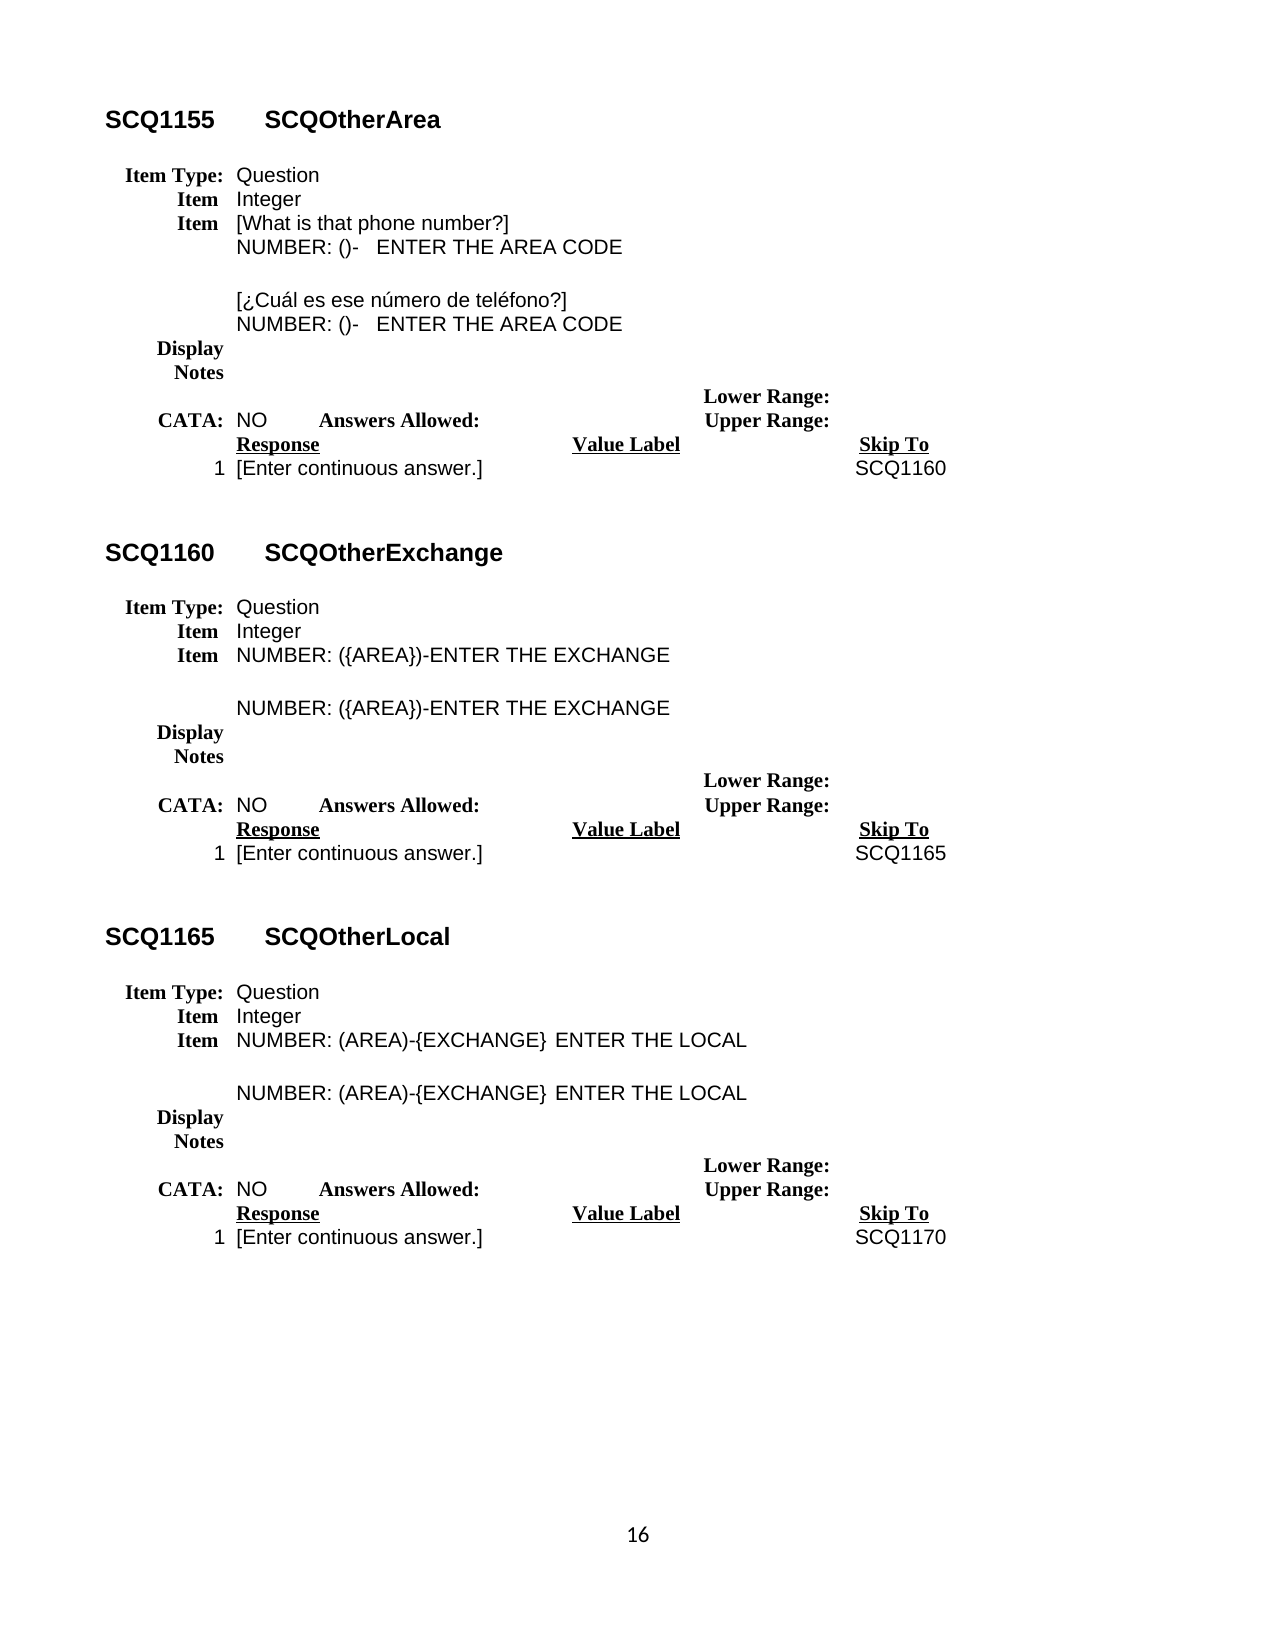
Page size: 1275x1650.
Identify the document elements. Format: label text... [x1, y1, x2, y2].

text Display [105, 720, 1170, 744]
text Lower Range: [105, 384, 1170, 408]
text Item Type: Question [105, 979, 1170, 1004]
text Lower Range: [105, 768, 1170, 792]
text SCQ1155 SCQOtherArea [105, 105, 1170, 134]
text CATA: NO Answers Allowed: Upper Range: [105, 408, 1170, 432]
text Item NUMBER: ({AREA})-ENTER THE EXCHANGE [105, 643, 1170, 667]
text 1 [Enter continuous answer.] SCQ1165 [105, 841, 1170, 864]
text SCQ1160 SCQOtherExchange [105, 537, 1170, 566]
text Item Type: Question [105, 162, 1170, 187]
text [¿Cuál es ese número de teléfono?] [105, 288, 1170, 312]
text 1 [Enter continuous answer.] SCQ1170 [105, 1225, 1170, 1249]
text Display [105, 1105, 1170, 1129]
text NUMBER: ()- ENTER THE AREA CODE [105, 235, 1170, 259]
text Item Integer [105, 1004, 1170, 1028]
text NUMBER: ({AREA})-ENTER THE EXCHANGE [105, 696, 1170, 720]
text Notes [105, 360, 1170, 384]
text NUMBER: (AREA)-{EXCHANGE} ENTER THE LOCAL [105, 1081, 1170, 1105]
text 1 [Enter continuous answer.] SCQ1160 [105, 456, 1170, 480]
text Item Integer [105, 187, 1170, 211]
text CATA: NO Answers Allowed: Upper Range: [105, 792, 1170, 817]
text CATA: NO Answers Allowed: Upper Range: [105, 1177, 1170, 1201]
text NUMBER: ()- ENTER THE AREA CODE [105, 312, 1170, 336]
text Notes [105, 1129, 1170, 1153]
text Response Value Label Skip To [105, 1201, 1170, 1225]
text Notes [105, 744, 1170, 768]
text SCQ1165 SCQOtherLocal [105, 922, 1170, 951]
text Response Value Label Skip To [105, 432, 1170, 456]
text Display [105, 336, 1170, 360]
text Lower Range: [105, 1153, 1170, 1177]
text Item NUMBER: (AREA)-{EXCHANGE} ENTER THE LOCAL [105, 1028, 1170, 1052]
text Item [What is that phone number?] [105, 211, 1170, 235]
text Item Integer [105, 619, 1170, 643]
text Item Type: Question [105, 595, 1170, 619]
text Response Value Label Skip To [105, 817, 1170, 841]
